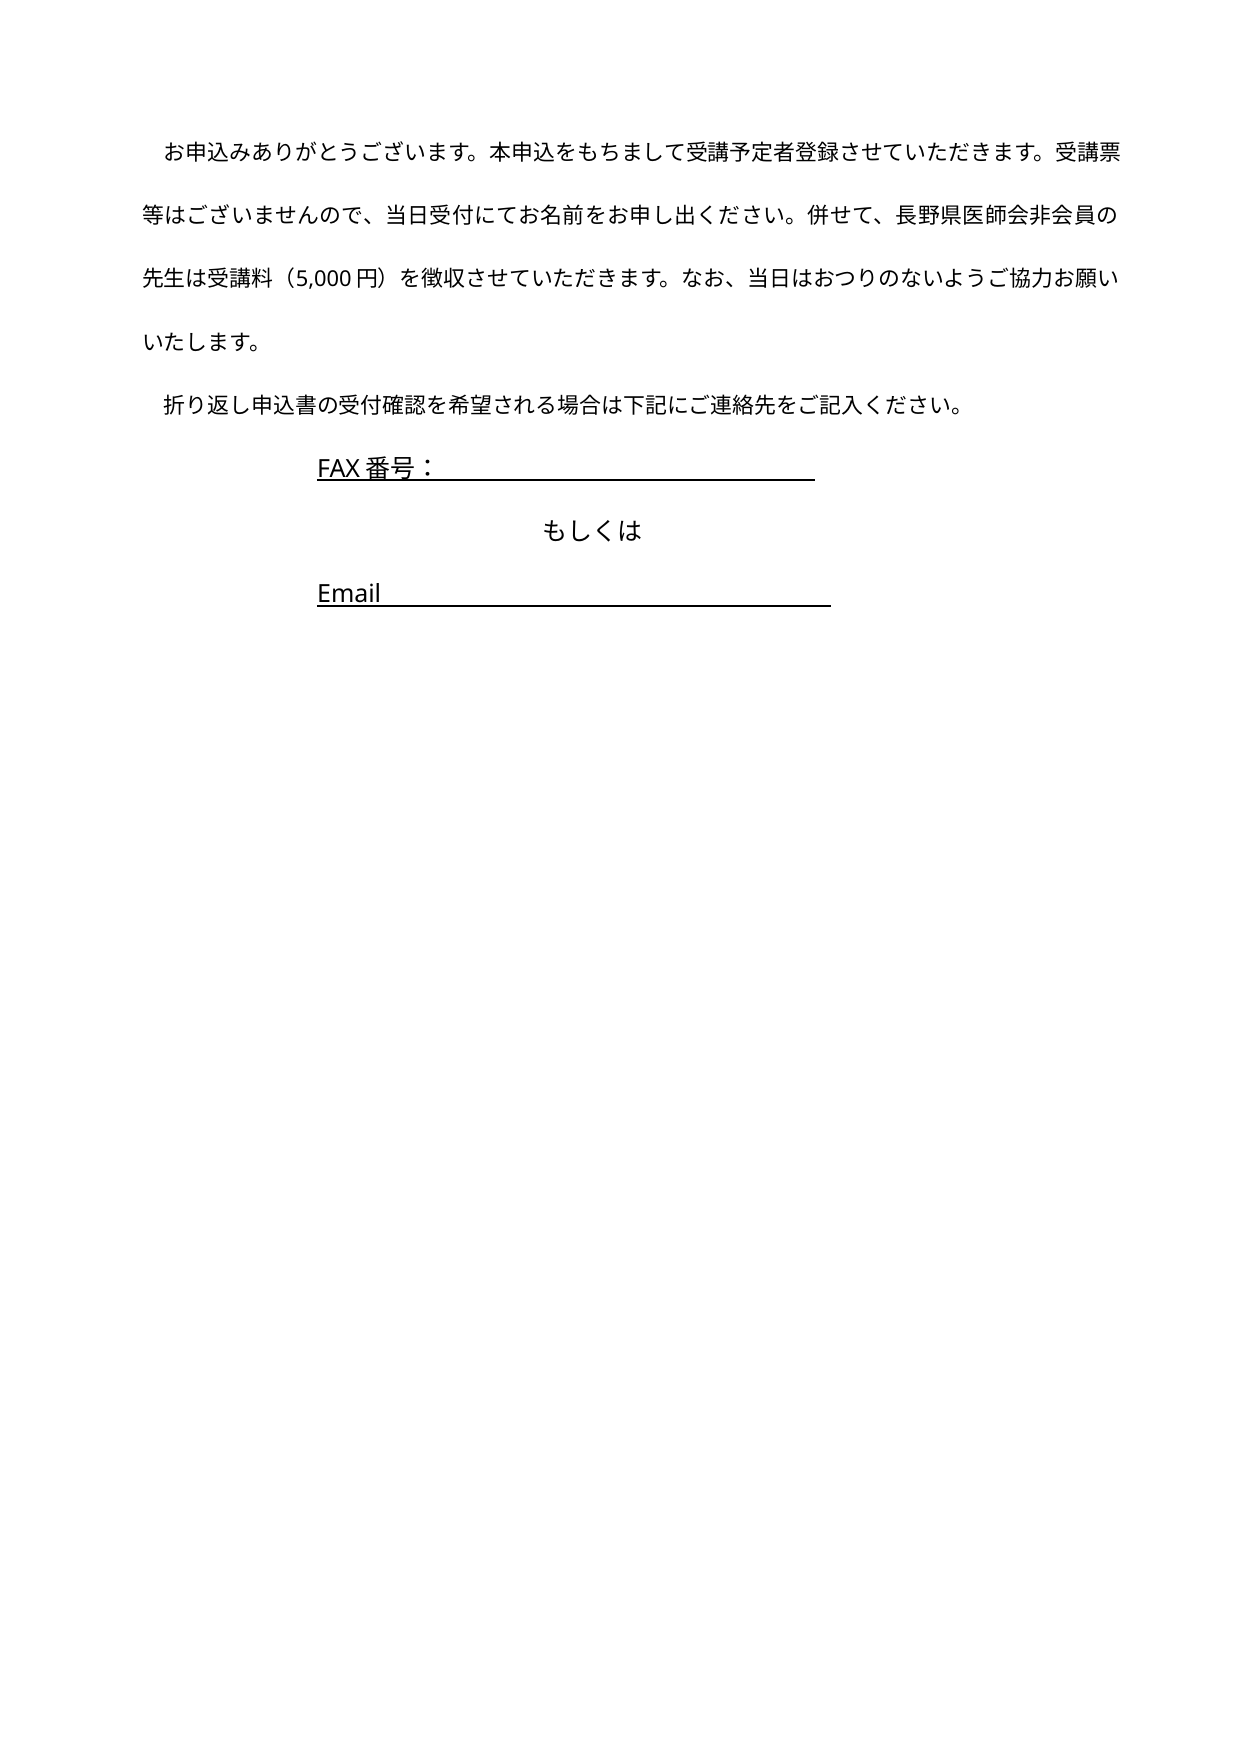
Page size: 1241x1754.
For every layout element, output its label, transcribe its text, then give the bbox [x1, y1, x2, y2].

text もしくは [142, 498, 1122, 561]
text お申込みありがとうございます。本申込をもちまして受講予定者登録させていただきます。受講票等はございませんので、当日受付にてお名前をお申し出ください。併せて、長野県医師会非会員の先生は受講料（5,000円）を徴収させていただきます。なお、当日はおつりのないようご協力お願いいたします。 [142, 119, 1122, 372]
text Email [142, 561, 1122, 624]
text 折り返し申込書の受付確認を希望される場合は下記にご連絡先をご記入ください。 [142, 372, 1122, 435]
text FAX番号： [142, 435, 1122, 498]
